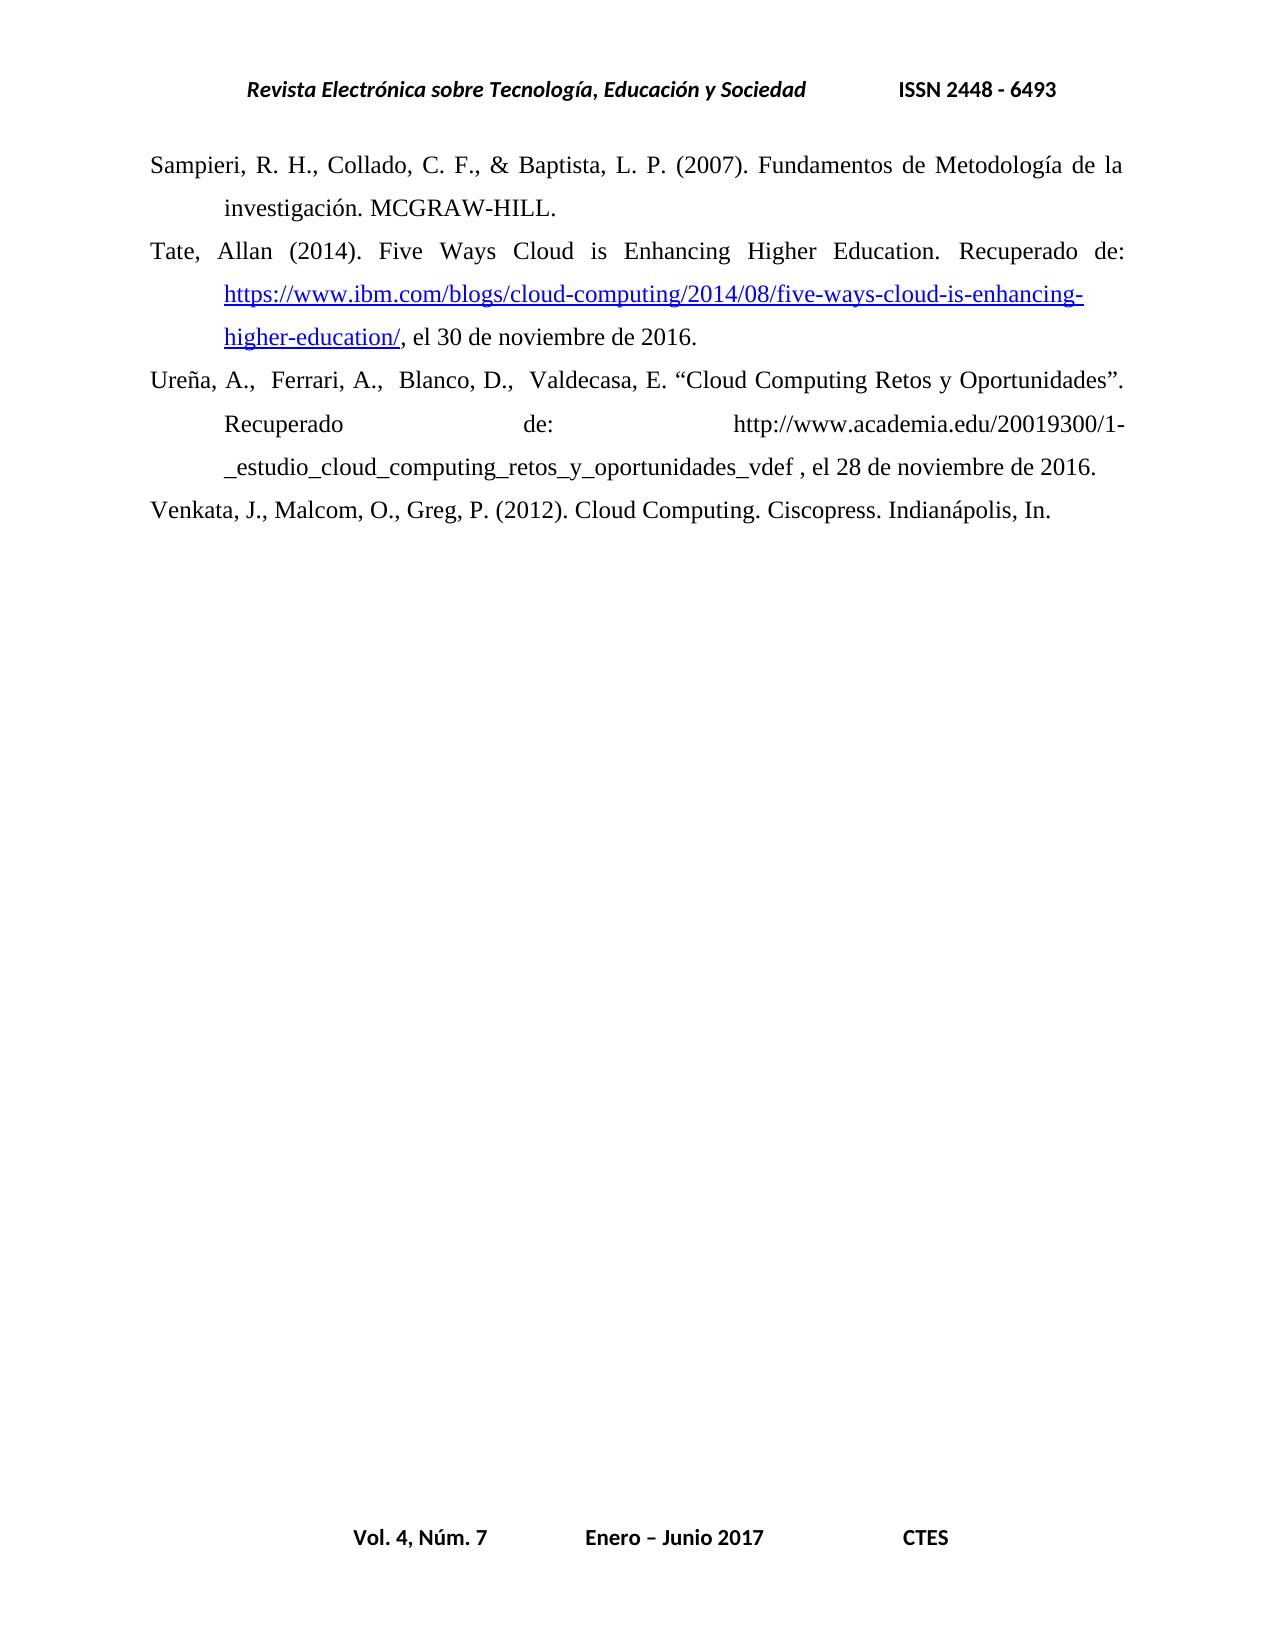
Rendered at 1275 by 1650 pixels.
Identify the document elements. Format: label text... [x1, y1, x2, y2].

text Ureña, A., Ferrari, A., Blanco, D., Valdecasa, E. “Cloud Computing Retos y Oportunidades”. Recuperado de: http://www.academia.edu/20019300/1-_estudio_cloud_computing_retos_y_oportunidades_vdef , el 28 de noviembre de 2016. [150, 366, 1125, 481]
text Sampieri, R. H., Collado, C. F., & Baptista, L. P. (2007). Fundamentos de Metodología de la investigación. MCGRAW-HILL. [150, 150, 1125, 222]
text Venkata, J., Malcom, O., Greg, P. (2012). Cloud Computing. Ciscopress. Indianápolis, In. [150, 495, 1125, 524]
text Tate, Allan (2014). Five Ways Cloud is Enhancing Higher Education. Recuperado de: https://www.ibm.com/blogs/cloud-computing/2014/08/five-ways-cloud-is-enhancing-higher-education/, el 30 de noviembre de 2016. [150, 236, 1125, 351]
